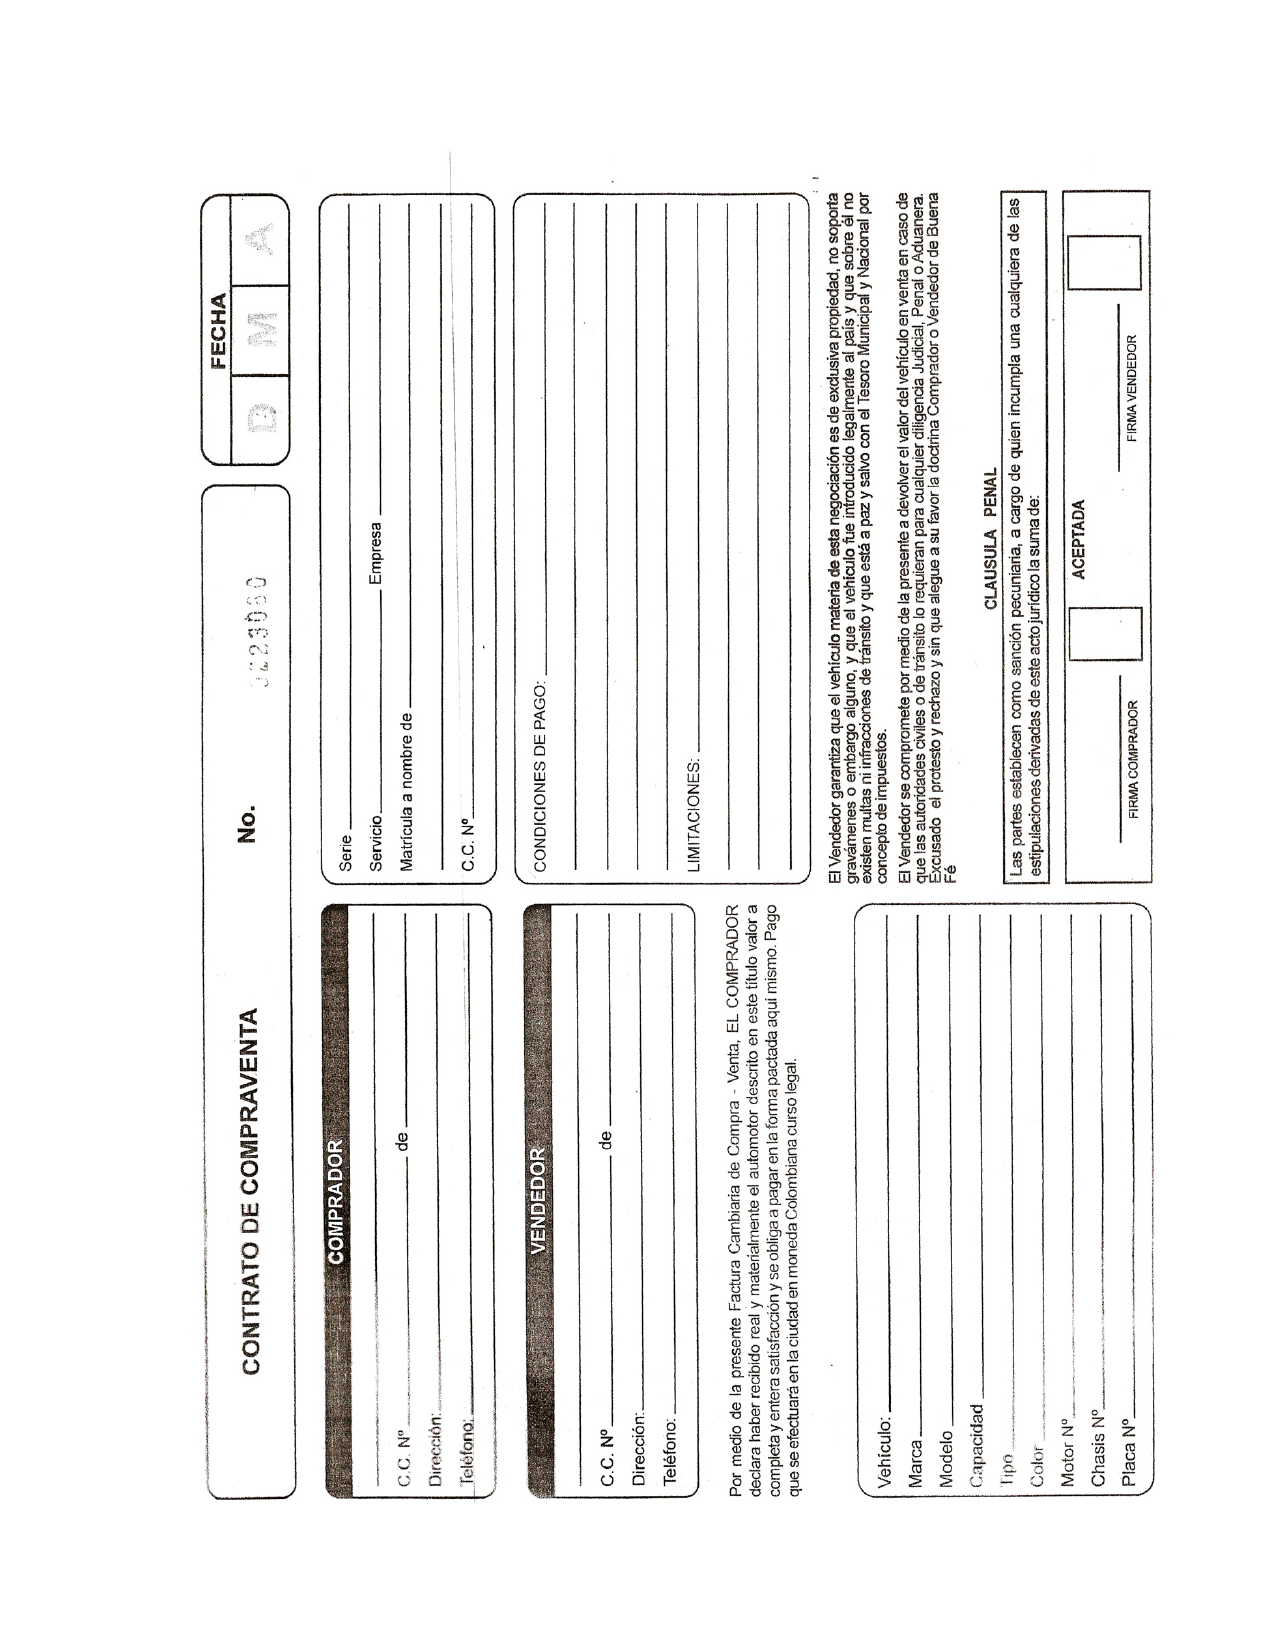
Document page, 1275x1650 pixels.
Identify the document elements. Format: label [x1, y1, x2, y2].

picture [177, 147, 1175, 1503]
